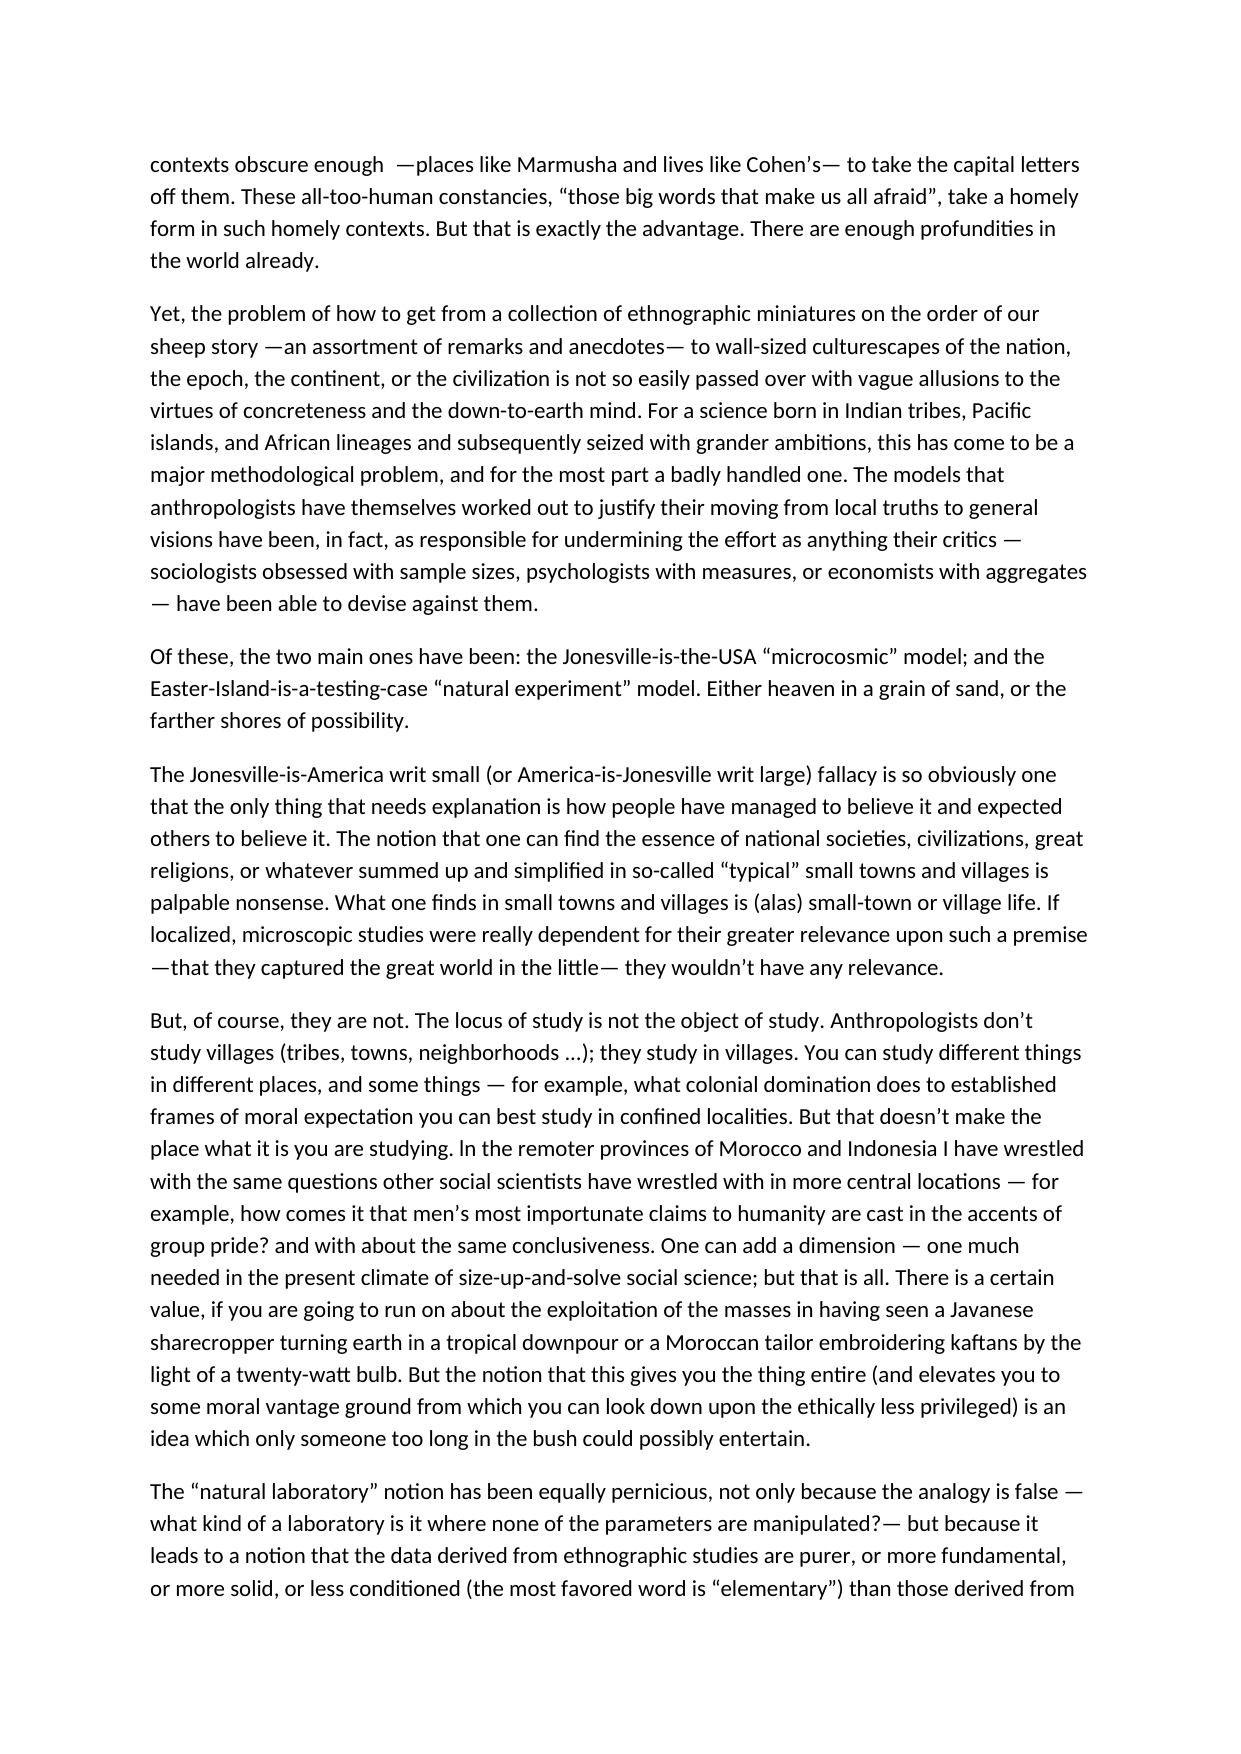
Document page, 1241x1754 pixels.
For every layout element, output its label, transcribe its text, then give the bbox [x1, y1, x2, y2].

text But, of course, they are not. The locus of study is not the object of study. Anthropologists don’t study villages (tribes, towns, neighborhoods ...); they study in villages. You can study different things in different places, and some things — for example, what colonial domination does to established frames of moral expectation you can best study in confined localities. But that doesn’t make the place what it is you are studying. ln the remoter provinces of Morocco and Indonesia I have wrestled with the same questions other social scientists have wrestled with in more central locations — for example, how comes it that men’s most importunate claims to humanity are cast in the accents of group pride? and with about the same conclusiveness. One can add a dimension — one much needed in the present climate of size-up-and-solve social science; but that is all. There is a certain value, if you are going to run on about the exploitation of the masses in having seen a Javanese sharecropper turning earth in a tropical downpour or a Moroccan tailor embroidering kaftans by the light of a twenty-watt bulb. But the notion that this gives you the thing entire (and elevates you to some moral vantage ground from which you can look down upon the ethically less privileged) is an idea which only someone too long in the bush could possibly entertain. [150, 1006, 1090, 1452]
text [150, 1477, 1090, 1602]
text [150, 150, 1090, 274]
text The Jonesville-is-America writ small (or America-is-Jonesville writ large) fallacy is so obviously one that the only thing that needs explanation is how people have managed to believe it and expected others to believe it. The notion that one can find the essence of national societies, civilizations, great religions, or whatever summed up and simplified in so-called “typical” small towns and villages is palpable nonsense. What one finds in small towns and villages is (alas) small-town or village life. If localized, microscopic studies were really dependent for their greater relevance upon such a premise —that they captured the great world in the little— they wouldn’t have any relevance. [150, 760, 1090, 981]
text Yet, the problem of how to get from a collection of ethnographic miniatures on the order of our sheep story —an assortment of remarks and anecdotes— to wall-sized culturescapes of the nation, the epoch, the continent, or the civilization is not so easily passed over with vague allusions to the virtues of concreteness and the down-to-earth mind. For a science born in Indian tribes, Pacific islands, and African lineages and subsequently seized with grander ambitions, this has come to be a major methodological problem, and for the most part a badly handled one. The models that anthropologists have themselves worked out to justify their moving from local truths to general visions have been, in fact, as responsible for undermining the effort as anything their critics —sociologists obsessed with sample sizes, psychologists with measures, or economists with aggregates— have been able to devise against them. [150, 299, 1090, 617]
text Of these, the two main ones have been: the Jonesville-is-the-USA “microcosmic” model; and the Easter-Island-is-a-testing-case “natural experiment” model. Either heaven in a grain of sand, or the farther shores of possibility. [150, 642, 1090, 735]
